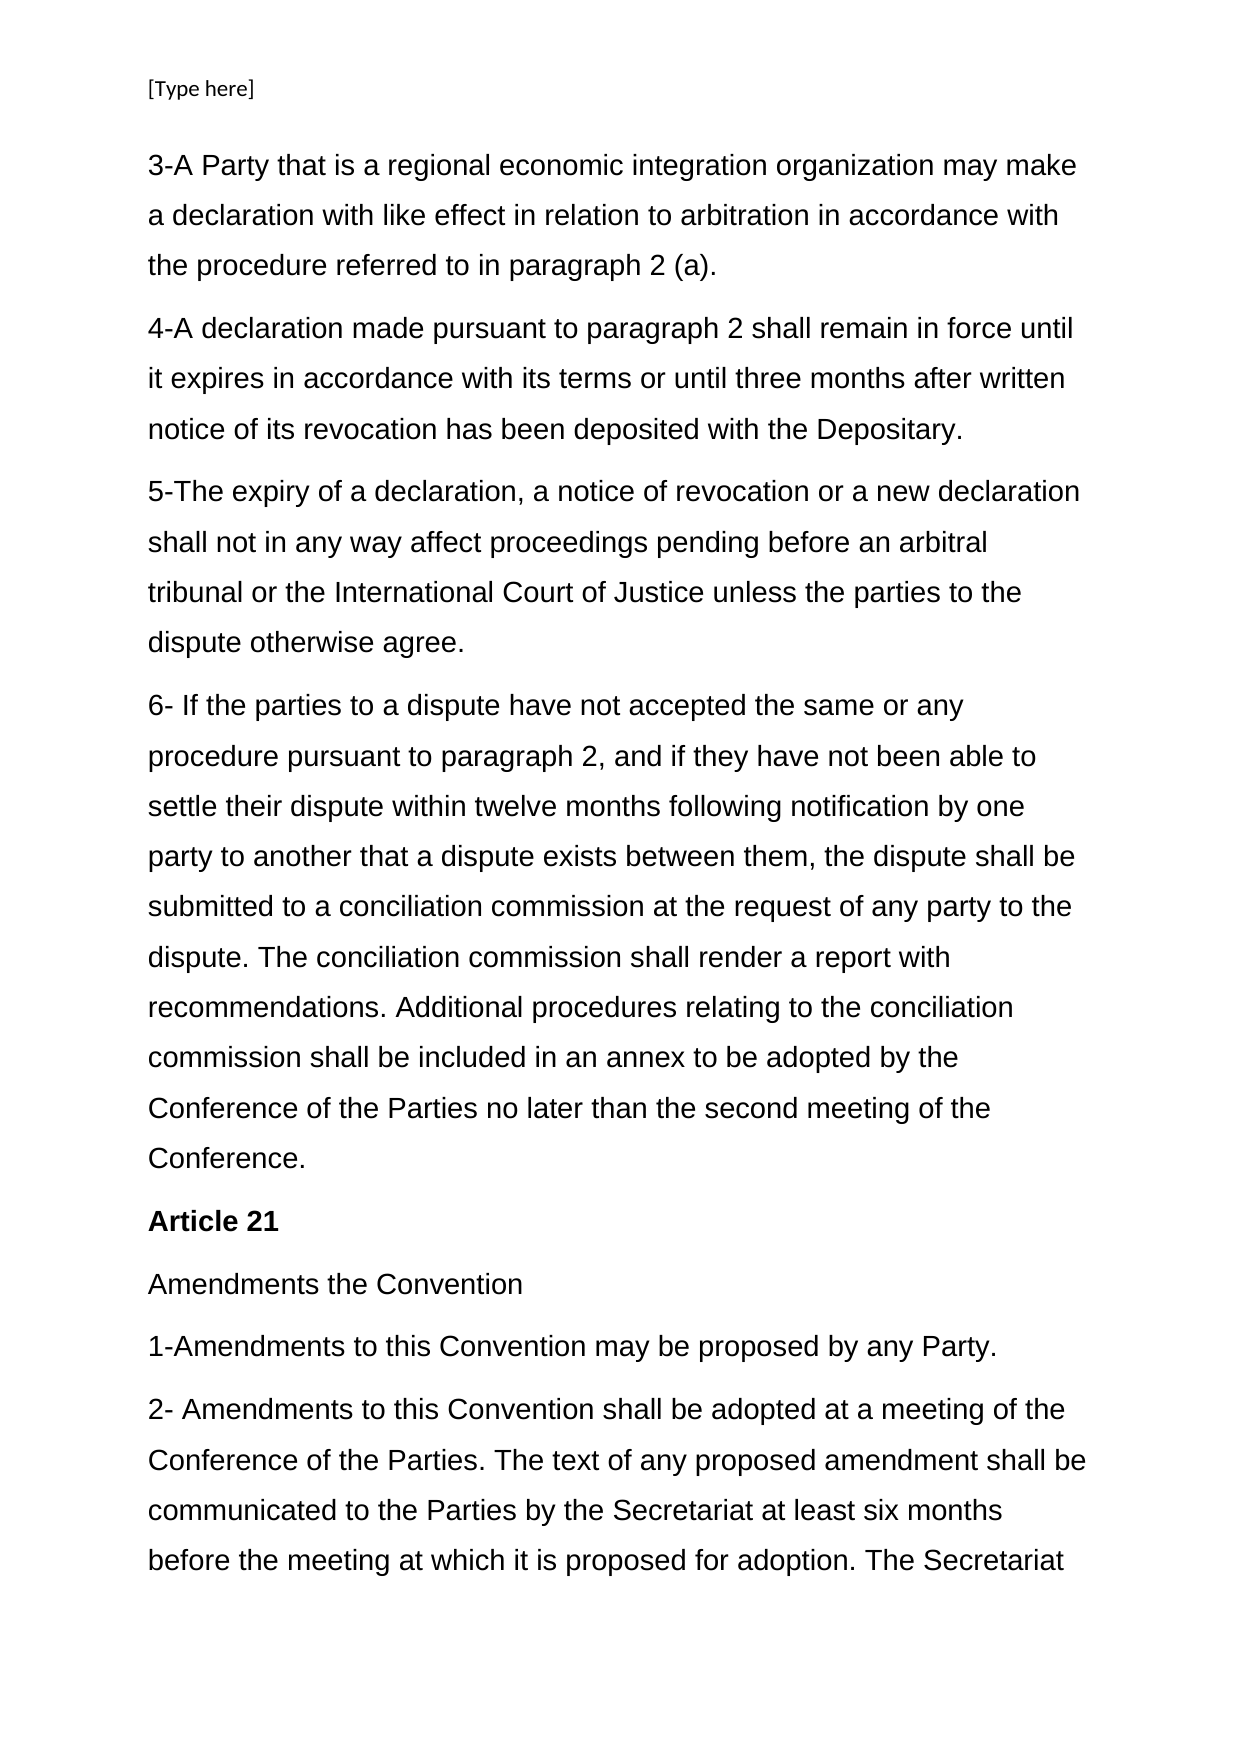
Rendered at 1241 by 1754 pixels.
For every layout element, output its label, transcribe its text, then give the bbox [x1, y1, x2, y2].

text 3-A Party that is a regional economic integration organization may make a declaration with like effect in relation to arbitration in accordance with the procedure referred to in paragraph 2 (a). [148, 148, 1093, 282]
text Article 21 [148, 1204, 1093, 1237]
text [148, 1392, 1093, 1577]
text 4-A declaration made pursuant to paragraph 2 shall remain in force until it expires in accordance with its terms or until three months after written notice of its revocation has been deposited with the Depositary. [148, 311, 1093, 445]
text 1-Amendments to this Convention may be proposed by any Party. [148, 1329, 1093, 1363]
text 5-The expiry of a declaration, a notice of revocation or a new declaration shall not in any way affect proceedings pending before an arbitral tribunal or the International Court of Justice unless the parties to the dispute otherwise agree. [148, 474, 1093, 659]
text 6- If the parties to a dispute have not accepted the same or any procedure pursuant to paragraph 2, and if they have not been able to settle their dispute within twelve months following notification by one party to another that a dispute exists between them, the dispute shall be submitted to a conciliation commission at the request of any party to the dispute. The conciliation commission shall render a report with recommendations. Additional procedures relating to the conciliation commission shall be included in an annex to be adopted by the Conference of the Parties no later than the second meeting of the Conference. [148, 688, 1093, 1174]
text Amendments the Convention [148, 1267, 1093, 1300]
